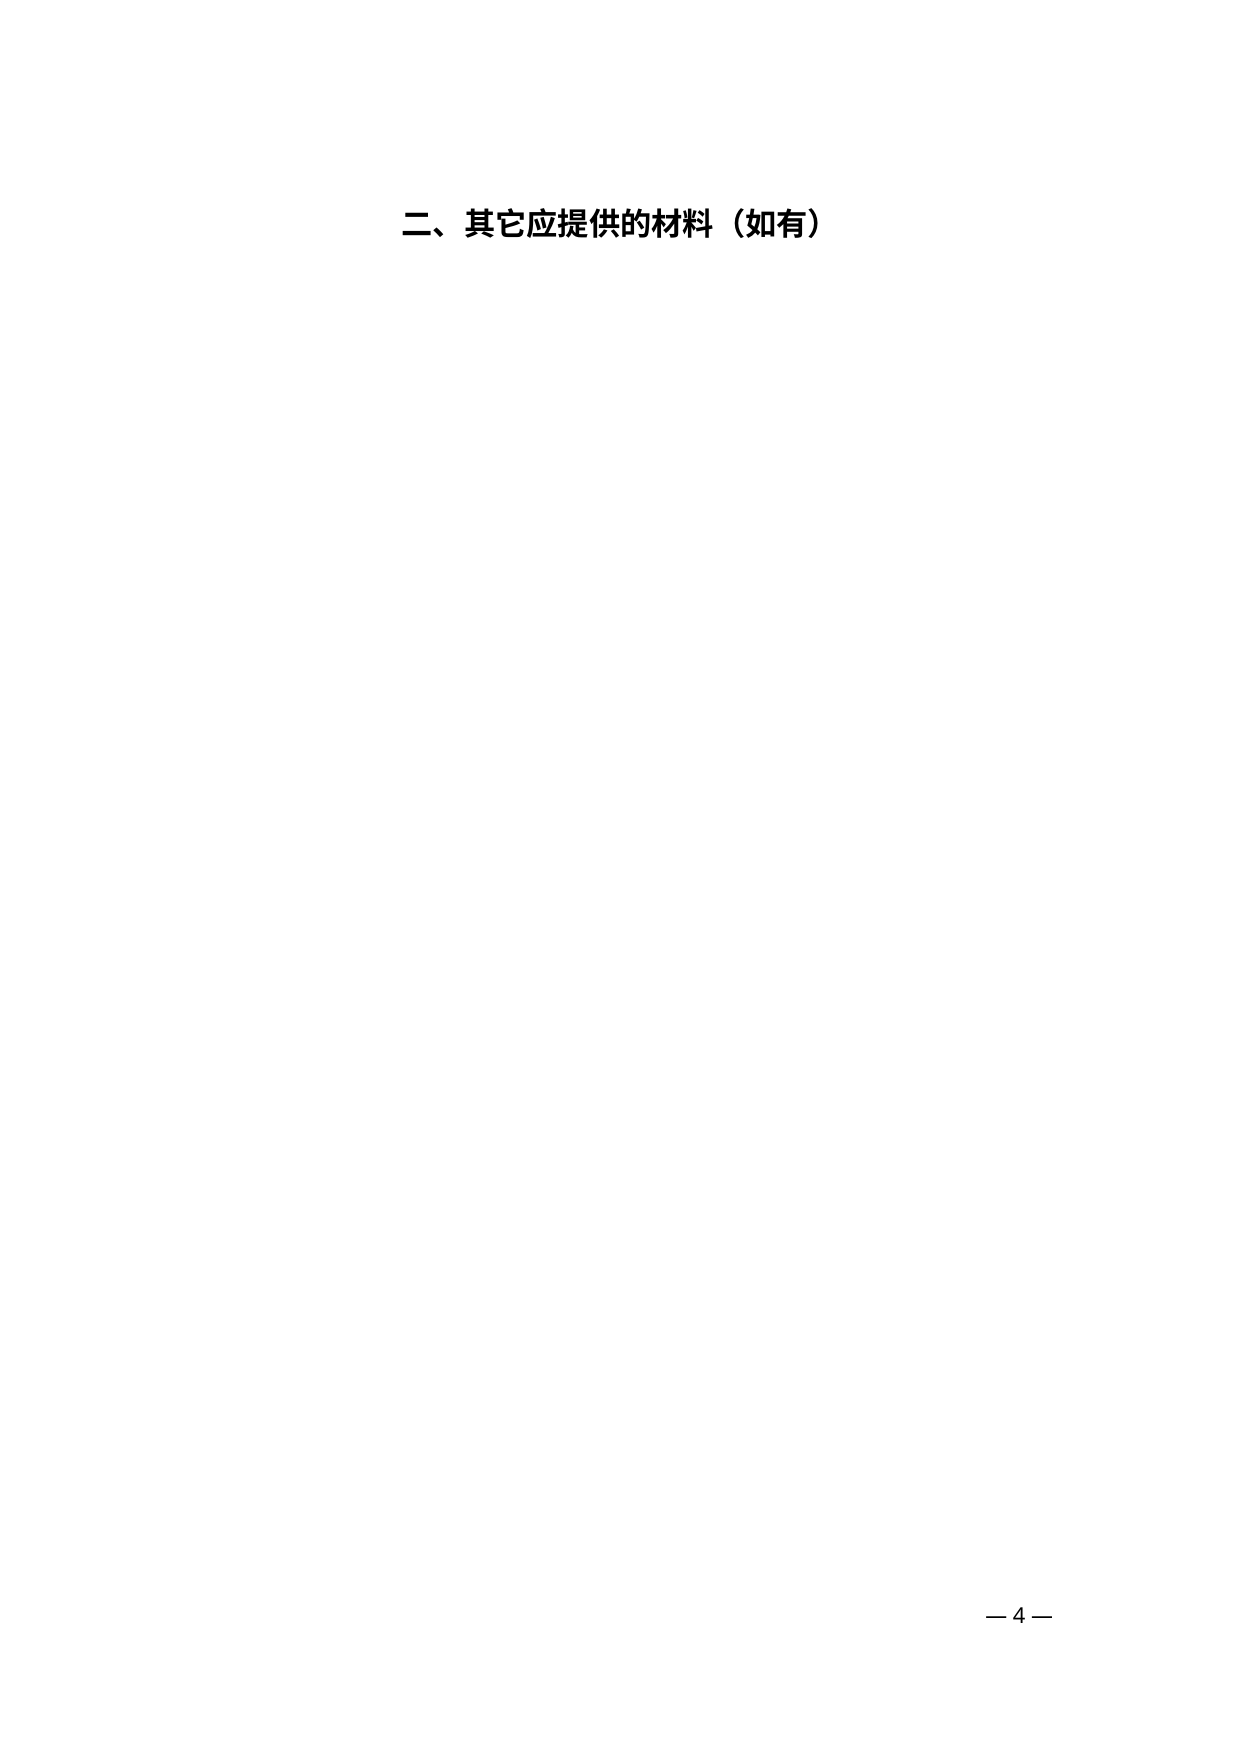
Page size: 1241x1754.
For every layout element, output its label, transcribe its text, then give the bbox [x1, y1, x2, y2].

text 二、其它应提供的材料（如有） [187, 187, 1053, 247]
